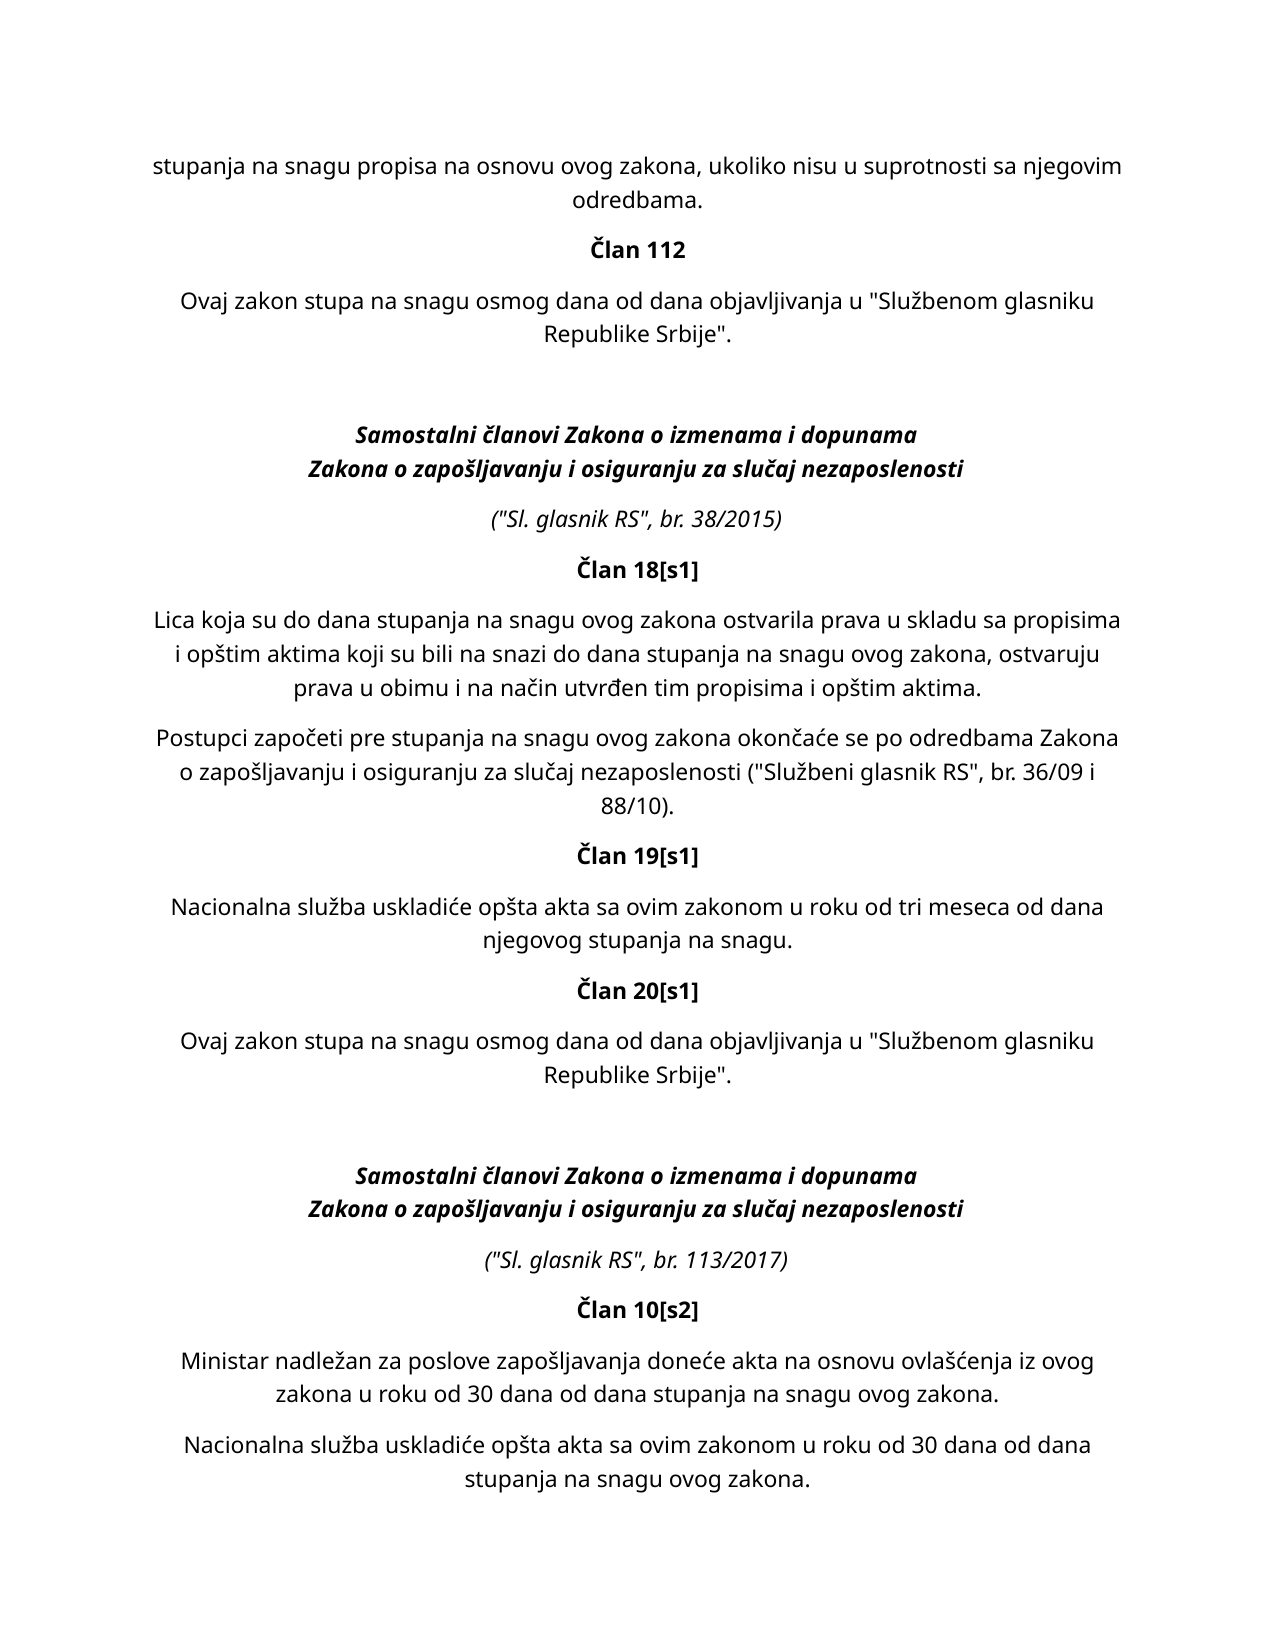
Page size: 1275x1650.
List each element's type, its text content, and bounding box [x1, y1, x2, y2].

text Samostalni članovi Zakona o izmenama i dopunama Zakona o zapošljavanju i osiguranju za slučaj nezaposlenosti [150, 419, 1125, 484]
text ("Sl. glasnik RS", br. 113/2017) [150, 1244, 1125, 1275]
text Član 19[s1] [150, 840, 1125, 871]
text Ovaj zakon stupa na snagu osmog dana od dana objavljivanja u "Službenom glasniku Republike Srbije". [150, 1025, 1125, 1090]
text Član 10[s2] [150, 1294, 1125, 1325]
text Nacionalna služba uskladiće opšta akta sa ovim zakonom u roku od tri meseca od dana njegovog stupanja na snagu. [150, 890, 1125, 955]
text Nacionalna služba uskladiće opšta akta sa ovim zakonom u roku od 30 dana od dana stupanja na snagu ovog zakona. [150, 1429, 1125, 1494]
text Član 20[s1] [150, 974, 1125, 1006]
text Član 18[s1] [150, 554, 1125, 585]
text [150, 150, 1125, 215]
text Postupci započeti pre stupanja na snagu ovog zakona okončaće se po odredbama Zakona o zapošljavanju i osiguranju za slučaj nezaposlenosti ("Službeni glasnik RS", br. 36/09 i 88/10). [150, 722, 1125, 821]
text Član 112 [150, 234, 1125, 265]
text Ministar nadležan za poslove zapošljavanja doneće akta na osnovu ovlašćenja iz ovog zakona u roku od 30 dana od dana stupanja na snagu ovog zakona. [150, 1344, 1125, 1409]
text Ovaj zakon stupa na snagu osmog dana od dana objavljivanja u "Službenom glasniku Republike Srbije". [150, 284, 1125, 349]
text Lica koja su do dana stupanja na snagu ovog zakona ostvarila prava u skladu sa propisima i opštim aktima koji su bili na snazi do dana stupanja na snagu ovog zakona, ostvaruju prava u obimu i na način utvrđen tim propisima i opštim aktima. [150, 604, 1125, 703]
text Samostalni članovi Zakona o izmenama i dopunama Zakona o zapošljavanju i osiguranju za slučaj nezaposlenosti [150, 1159, 1125, 1224]
text ("Sl. glasnik RS", br. 38/2015) [150, 503, 1125, 534]
